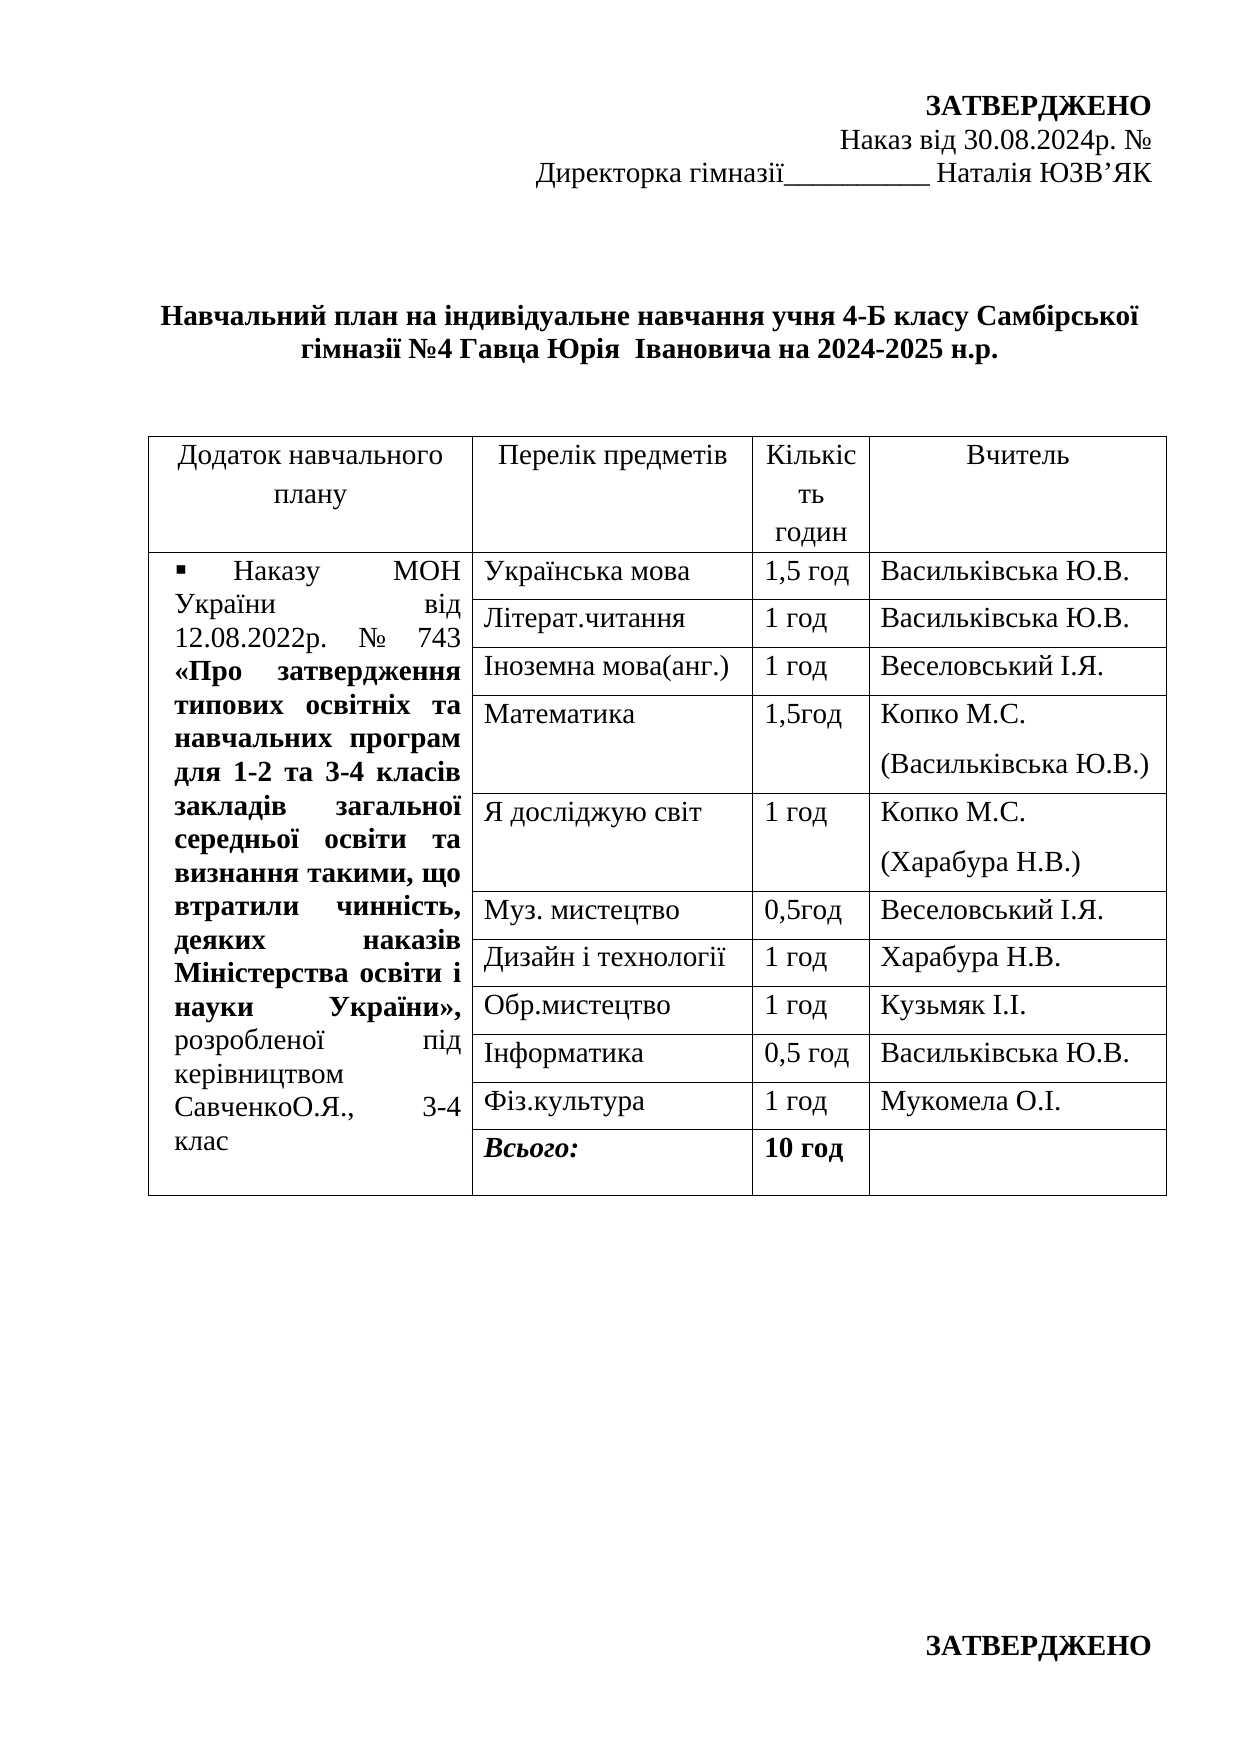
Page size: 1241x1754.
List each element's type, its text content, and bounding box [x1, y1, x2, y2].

table_cell 0,5 год [753, 1035, 869, 1082]
table_cell Веселовський І.Я. [870, 892, 1166, 938]
text Наказ від 30.08.2024р. № [148, 122, 1152, 156]
table_cell Літерат.читання [473, 600, 752, 647]
text ЗАТВЕРДЖЕНО [148, 88, 1152, 122]
table_cell Веселовський І.Я. [870, 648, 1166, 695]
table_cell 1 год [753, 794, 869, 891]
table_cell Інформатика [473, 1035, 752, 1082]
table_cell Муз. мистецтво [473, 892, 752, 938]
table_header Перелік предметів [473, 437, 752, 552]
table_cell 1,5 год [753, 553, 869, 599]
table_header Вчитель [870, 437, 1166, 552]
table_cell Фіз.культура [473, 1083, 752, 1129]
table_cell 1 год [753, 1083, 869, 1129]
table_cell Дизайн і технології [473, 940, 752, 986]
table_cell 1 год [753, 987, 869, 1034]
table_cell Математика [473, 696, 752, 793]
table_cell Кузьмяк І.І. [870, 987, 1166, 1034]
table_header Кількість годин [753, 437, 869, 552]
table_cell Копко М.С. (Харабура Н.В.) [870, 794, 1166, 891]
table_cell Всього: [473, 1130, 752, 1195]
table_cell Я досліджую світ [473, 794, 752, 891]
text Навчальний план на індивідуальне навчання учня 4-Б класу Самбірської гімназії №4 Гавца Юрія Івановича на 2024-2025 н.р. [148, 298, 1152, 365]
table_cell 10 год [753, 1130, 869, 1195]
table_cell Наказу МОН України від 12.08.2022р. № 743 «Про затвердження типових освітніх та навчальних програм для 1-2 та 3-4 класів закладів загальної середньої освіти та визнання такими, що втратили чинність, деяких наказів Міністерства освіти і науки України», розробленої під керівництвом СавченкоО.Я., 3-4 клас [149, 553, 472, 1195]
table_cell [870, 1130, 1166, 1195]
table_cell Українська мова [473, 553, 752, 599]
table_cell Копко М.С. (Васильківська Ю.В.) [870, 696, 1166, 793]
table_cell Васильківська Ю.В. [870, 1035, 1166, 1082]
table_cell Васильківська Ю.В. [870, 600, 1166, 647]
table_cell 0,5год [753, 892, 869, 938]
table_cell 1 год [753, 600, 869, 647]
table_cell 1 год [753, 940, 869, 986]
table_cell Мукомела О.І. [870, 1083, 1166, 1129]
table_cell 1,5год [753, 696, 869, 793]
table_header Додаток навчального плану [149, 437, 472, 552]
table_cell Васильківська Ю.В. [870, 553, 1166, 599]
table_cell 1 год [753, 648, 869, 695]
table_cell Харабура Н.В. [870, 940, 1166, 986]
table_cell Обр.мистецтво [473, 987, 752, 1034]
text Директорка гімназії__________ Наталія ЮЗВ’ЯК [148, 156, 1152, 189]
text ЗАТВЕРДЖЕНО [148, 1628, 1152, 1661]
table_cell Іноземна мова(анг.) [473, 648, 752, 695]
